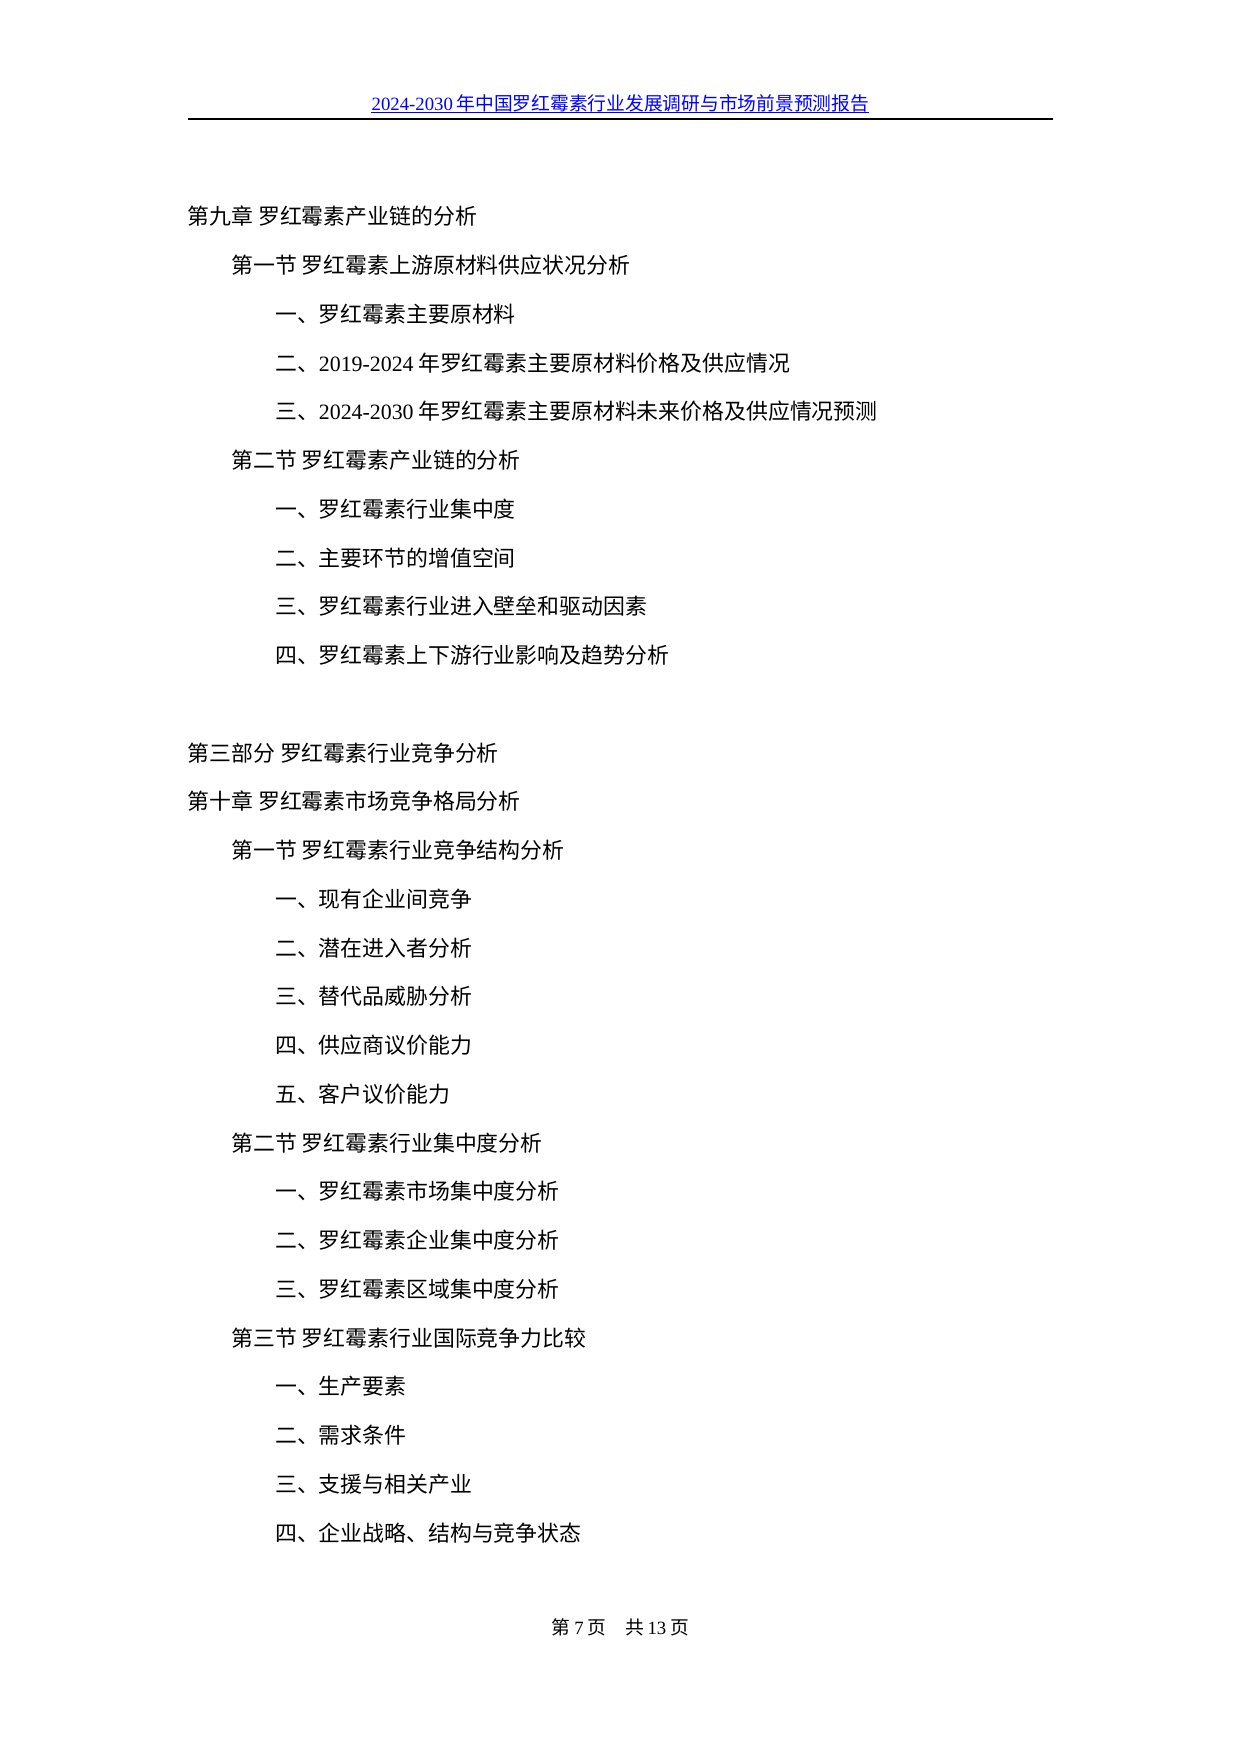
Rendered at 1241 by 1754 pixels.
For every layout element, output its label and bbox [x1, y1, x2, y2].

text [187, 150, 1053, 1548]
